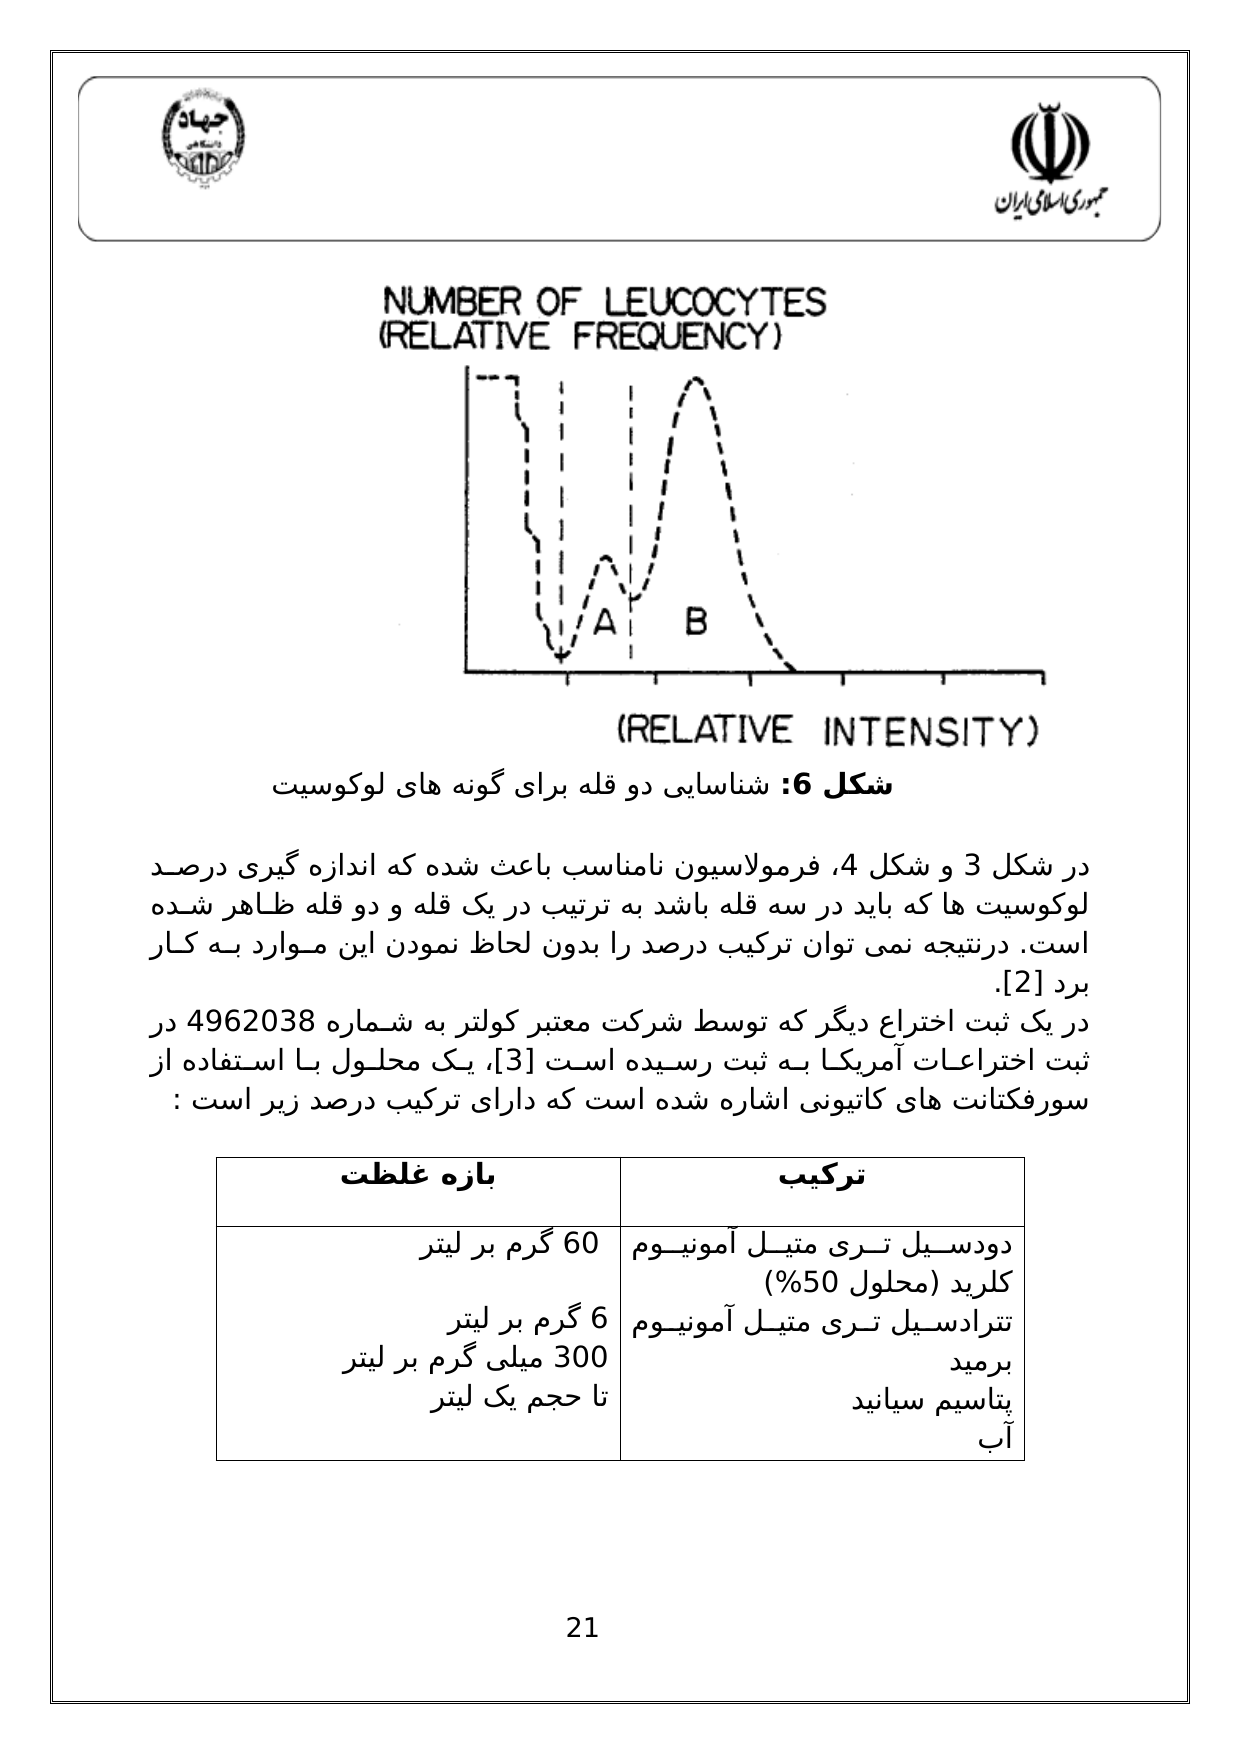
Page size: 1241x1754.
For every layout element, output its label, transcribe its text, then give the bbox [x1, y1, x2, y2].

text شکل 6: شناسایی دو قله برای گونه های لوکوسیت [150, 768, 1090, 802]
table_header بازه غلظت [217, 1158, 620, 1226]
table_header ترکیب [621, 1158, 1024, 1226]
table_cell دودسیل تری متیل آمونیوم کلرید (محلول 50%) تترادسیل تری متیل آمونیوم برمید پتاسیم سیانید آب [621, 1227, 1024, 1460]
text در یک ثبت اختراع دیگر که توسط شرکت معتبر کولتر به شماره 4962038 در ثبت اختراعات آمریکا به ثبت رسیده است [3]، یک محلول با استفاده از سورفکتانت های کاتیونی اشاره شده است که دارای ترکیب درصد زیر است : [150, 1004, 1090, 1116]
table_cell 60 گرم بر لیتر 6 گرم بر لیتر 300 میلی گرم بر لیتر تا حجم یک لیتر [217, 1227, 620, 1460]
text در شکل 3 و شکل 4، فرمولاسیون نامناسب باعث شده که اندازه گیری درصد لوکوسیت ها که باید در سه قله باشد به ترتیب در یک قله و دو قله ظاهر شده است. درنتیجه نمی توان ترکیب درصد را بدون لحاظ نمودن این موارد به کار برد [2]. [150, 848, 1090, 999]
picture [76, 76, 1160, 240]
